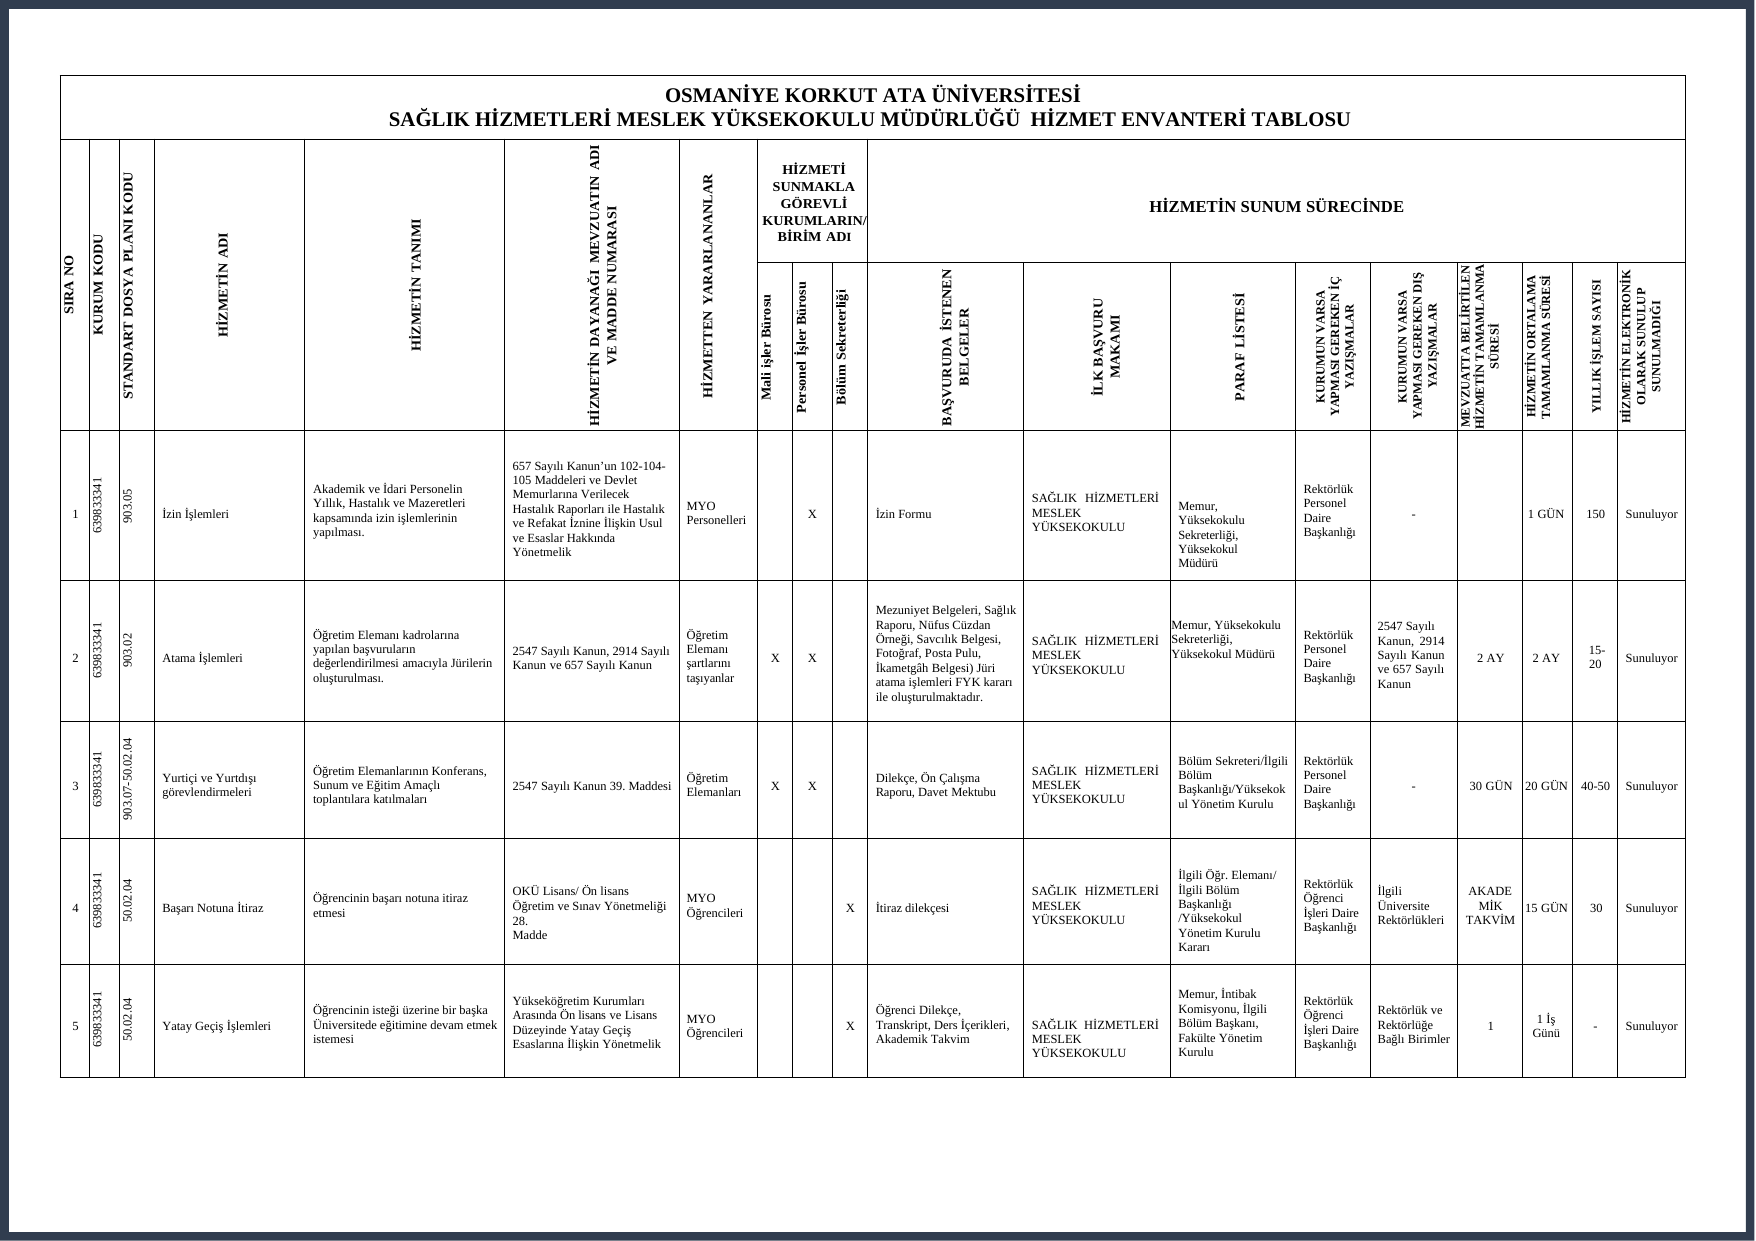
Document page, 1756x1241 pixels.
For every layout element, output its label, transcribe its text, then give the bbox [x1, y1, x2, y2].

table_cell HİZMETİN ORTALAMA TAMAMLANMA SÜRESİ [1523, 263, 1572, 430]
table_cell [758, 965, 792, 1077]
table_cell Yükseköğretim Kurumları Arasında Ön lisans ve Lisans Düzeyinde Yatay Geçiş Esaslarına İlişkin Yönetmelik [505, 965, 679, 1077]
table_cell Memur, İntibak Komisyonu, İlgili Bölüm Başkanı, Fakülte Yönetim Kurulu [1171, 965, 1295, 1077]
table_cell Rektörlük Öğrenci İşleri Daire Başkanlığı [1296, 839, 1370, 963]
table_cell [833, 581, 867, 721]
table_cell SAĞLIK HİZMETLERİ MESLEK YÜKSEKOKULU [1024, 431, 1170, 580]
table_cell Yatay Geçiş İşlemleri [155, 965, 304, 1077]
table_cell İtiraz dilekçesi [868, 839, 1023, 963]
table_cell 2 AY [1523, 581, 1572, 721]
table_cell Memur, Yüksekokulu Sekreterliği, Yüksekokul Müdürü [1171, 581, 1295, 721]
table_cell Öğretim Elemanı kadrolarına yapılan başvuruların değerlendirilmesi amacıyla Jürilerin oluşturulması. [305, 581, 504, 721]
table_cell Mali işler Bürosu [758, 263, 792, 430]
table_cell X [833, 839, 867, 963]
table_cell 3 [61, 722, 89, 838]
table_cell 2547 Sayılı Kanun, 2914 Sayılı Kanun ve 657 Sayılı Kanun [505, 581, 679, 721]
table_cell 1 [61, 431, 89, 580]
table_cell İlgili Üniversite Rektörlükleri [1371, 839, 1457, 963]
table_cell HİZMETİN TANIMI [305, 140, 504, 430]
table_cell MYO Öğrencileri [680, 839, 757, 963]
table_cell Sunuluyor [1618, 965, 1685, 1077]
table_cell HİZMETTEN YARARLANANLAR [680, 140, 757, 430]
table_cell STANDART DOSYA PLANI KODU [120, 140, 154, 430]
table_cell - [1371, 722, 1457, 838]
table_cell 2547 Sayılı Kanun 39. Maddesi [505, 722, 679, 838]
table_cell SAĞLIK HİZMETLERİ MESLEK YÜKSEKOKULU [1024, 839, 1170, 963]
table_cell 5 [61, 965, 89, 1077]
table_cell HİZMETİ SUNMAKLA GÖREVLİ KURUMLARIN/ BİRİM ADI [758, 140, 867, 262]
table_cell KURUMUN VARSA YAPMASI GEREKEN İÇ YAZIŞMALAR [1296, 263, 1370, 430]
table_cell İLK BAŞVURU MAKAMI [1024, 263, 1170, 430]
table_cell PARAF LİSTESİ [1171, 263, 1295, 430]
table_cell KURUM KODU [90, 140, 119, 430]
table_cell BAŞVURUDA İSTENEN BELGELER [868, 263, 1023, 430]
table_cell Sunuluyor [1618, 839, 1685, 963]
table_cell [758, 839, 792, 963]
table_cell 903.07-50.02.04 [120, 722, 154, 838]
table_cell 639833341 [90, 965, 119, 1077]
table_cell Öğrencinin isteği üzerine bir başka Üniversitede eğitimine devam etmek istemesi [305, 965, 504, 1077]
table_cell AKADE MİK TAKVİM [1458, 839, 1522, 963]
table_cell 40-50 [1573, 722, 1617, 838]
table_cell 1 GÜN [1523, 431, 1572, 580]
table_cell Atama İşlemleri [155, 581, 304, 721]
table_cell HİZMETİN ADI [155, 140, 304, 430]
table_cell 2547 Sayılı Kanun, 2914 Sayılı Kanun ve 657 Sayılı Kanun [1371, 581, 1457, 721]
table_cell Mezuniyet Belgeleri, Sağlık Raporu, Nüfus Cüzdan Örneği, Savcılık Belgesi, Fotoğraf, Posta Pulu, İkametgâh Belgesi) Jüri atama işlemleri FYK kararı ile oluşturulmaktadır. [868, 581, 1023, 721]
table_cell Yurtiçi ve Yurtdışı görevlendirmeleri [155, 722, 304, 838]
table_cell Başarı Notuna İtiraz [155, 839, 304, 963]
table_cell 903.05 [120, 431, 154, 580]
table_cell Rektörlük Personel Daire Başkanlığı [1296, 722, 1370, 838]
table_cell X [758, 722, 792, 838]
table_cell X [793, 722, 832, 838]
table_cell SIRA NO [61, 140, 89, 430]
table_cell Sunuluyor [1618, 431, 1685, 580]
table_cell [758, 431, 792, 580]
table_cell HİZMETİN SUNUM SÜRECİNDE [868, 140, 1685, 262]
table_cell Bölüm Sekreterliği [833, 263, 867, 430]
table_cell MYO Öğrencileri [680, 965, 757, 1077]
table_cell [793, 839, 832, 963]
table_cell [793, 965, 832, 1077]
table_cell - [1371, 431, 1457, 580]
table_cell Bölüm Sekreteri/İlgili Bölüm Başkanlığı/Yüksekokul Yönetim Kurulu [1171, 722, 1295, 838]
table_cell 639833341 [90, 722, 119, 838]
table_cell 657 Sayılı Kanun’un 102-104- 105 Maddeleri ve Devlet Memurlarına Verilecek Hastalık Raporları ile Hastalık ve Refakat İznine İlişkin Usul ve Esaslar Hakkında Yönetmelik [505, 431, 679, 580]
table_cell 639833341 [90, 431, 119, 580]
table_cell 2 AY [1458, 581, 1522, 721]
table_cell Öğrencinin başarı notuna itiraz etmesi [305, 839, 504, 963]
table_cell X [793, 431, 832, 580]
table_cell Öğretim Elemanı şartlarını taşıyanlar [680, 581, 757, 721]
table_cell 4 [61, 839, 89, 963]
table_cell 30 [1573, 839, 1617, 963]
table_cell 2 [61, 581, 89, 721]
table_cell X [758, 581, 792, 721]
table_cell Personel İşler Bürosu [793, 263, 832, 430]
table_cell Öğretim Elemanlarının Konferans, Sunum ve Eğitim Amaçlı toplantılara katılmaları [305, 722, 504, 838]
table_cell 15 GÜN [1523, 839, 1572, 963]
table_cell YILLIK İŞLEM SAYISI [1573, 263, 1617, 430]
table_cell Öğretim Elemanları [680, 722, 757, 838]
table_cell Rektörlük Öğrenci İşleri Daire Başkanlığı [1296, 965, 1370, 1077]
table_cell 150 [1573, 431, 1617, 580]
table_cell X [833, 965, 867, 1077]
table_cell KURUMUN VARSA YAPMASI GEREKEN DIŞ YAZIŞMALAR [1371, 263, 1457, 430]
table_cell [833, 722, 867, 838]
table_cell - [1573, 965, 1617, 1077]
table_cell X [793, 581, 832, 721]
table_cell 1 [1458, 965, 1522, 1077]
table_cell SAĞLIK HİZMETLERİ MESLEK YÜKSEKOKULU [1024, 581, 1170, 721]
table_cell 1 İş Günü [1523, 965, 1572, 1077]
table_cell Akademik ve İdari Personelin Yıllık, Hastalık ve Mazeretleri kapsamında izin işlemlerinin yapılması. [305, 431, 504, 580]
table_cell İzin Formu [868, 431, 1023, 580]
table_cell 50.02.04 [120, 839, 154, 963]
table_cell 639833341 [90, 581, 119, 721]
table_cell SAĞLIK HİZMETLERİ MESLEK YÜKSEKOKULU [1024, 722, 1170, 838]
table_cell HİZMETİN ELEKTRONİK OLARAK SUNULUP SUNULMADIĞI [1618, 263, 1685, 430]
table_cell MEVZUATTA BELİRTİLEN HİZMETİN TAMAMLANMA SÜRESİ [1458, 263, 1522, 430]
table_cell Öğrenci Dilekçe, Transkript, Ders İçerikleri, Akademik Takvim [868, 965, 1023, 1077]
table_cell Sunuluyor [1618, 722, 1685, 838]
table_cell İzin İşlemleri [155, 431, 304, 580]
table_cell Rektörlük ve Rektörlüğe Bağlı Birimler [1371, 965, 1457, 1077]
table_cell OKÜ Lisans/ Ön lisans Öğretim ve Sınav Yönetmeliği 28. Madde [505, 839, 679, 963]
table_cell Sunuluyor [1618, 581, 1685, 721]
table_header OSMANİYE KORKUT ATA ÜNİVERSİTESİ SAĞLIK HİZMETLERİ MESLEK YÜKSEKOKULU MÜDÜRLÜĞÜ HİZMET ENVANTERİ TABLOSU [61, 76, 1685, 138]
table_cell [833, 431, 867, 580]
table_cell 639833341 [90, 839, 119, 963]
table_cell [1458, 431, 1522, 580]
table_cell 20 GÜN [1523, 722, 1572, 838]
table_cell 903.02 [120, 581, 154, 721]
table_cell Rektörlük Personel Daire Başkanlığı [1296, 581, 1370, 721]
table_cell Dilekçe, Ön Çalışma Raporu, Davet Mektubu [868, 722, 1023, 838]
table_cell İlgili Öğr. Elemanı/ İlgili Bölüm Başkanlığı /Yüksekokul Yönetim Kurulu Kararı [1171, 839, 1295, 963]
table_cell 15- 20 [1573, 581, 1617, 721]
table_cell 50.02.04 [120, 965, 154, 1077]
table_cell MYO Personelleri [680, 431, 757, 580]
table_cell 30 GÜN [1458, 722, 1522, 838]
table_cell Rektörlük Personel Daire Başkanlığı [1296, 431, 1370, 580]
table_cell SAĞLIK HİZMETLERİ MESLEK YÜKSEKOKULU [1024, 965, 1170, 1077]
table_cell HİZMETİN DAYANAĞI MEVZUATIN ADI VE MADDE NUMARASI [505, 140, 679, 430]
table_cell Memur, Yüksekokulu Sekreterliği, Yüksekokul Müdürü [1171, 431, 1295, 580]
